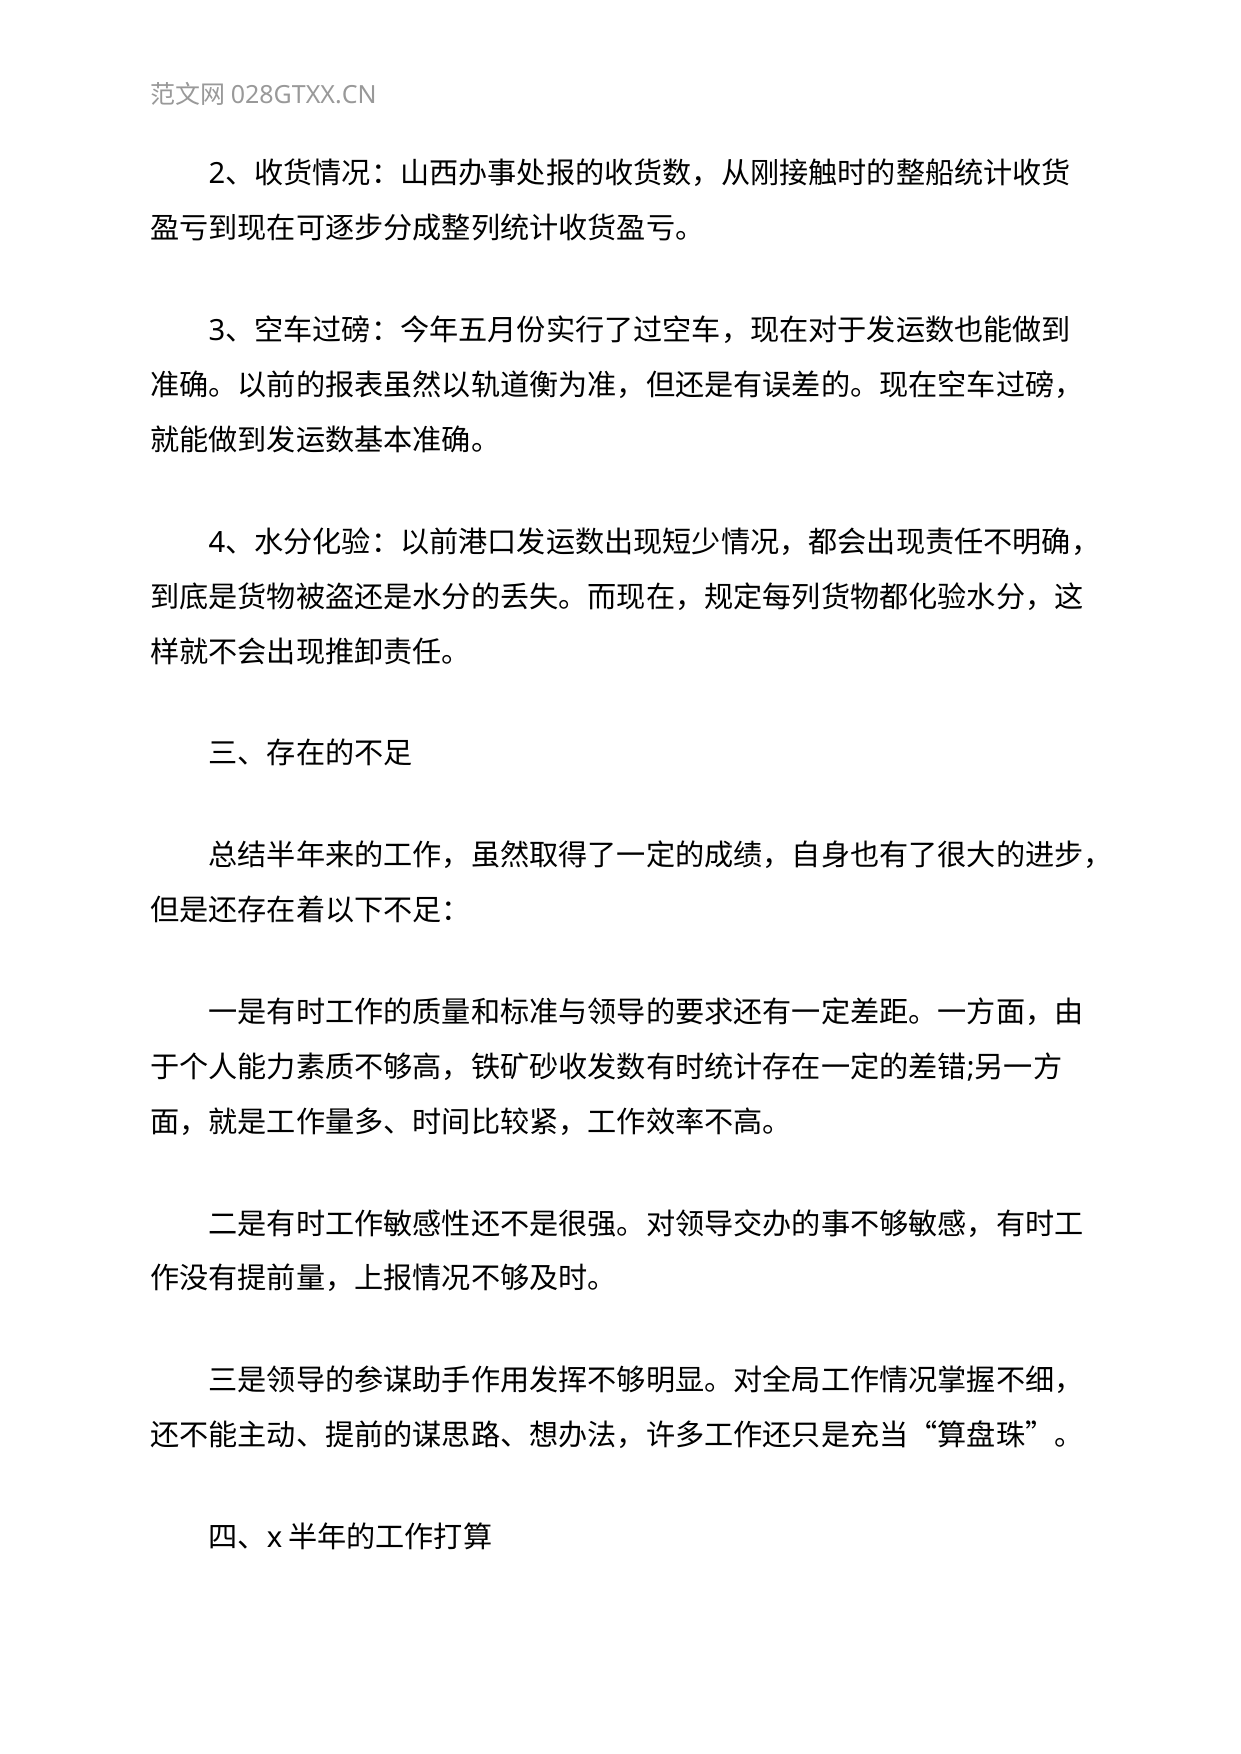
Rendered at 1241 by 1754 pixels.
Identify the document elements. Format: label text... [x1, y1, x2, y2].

text 三、存在的不足 [150, 730, 1090, 772]
text 二是有时工作敏感性还不是很强。对领导交办的事不够敏感，有时工作没有提前量，上报情况不够及时。 [150, 1200, 1090, 1297]
text 2、收货情况：山西办事处报的收货数，从刚接触时的整船统计收货盈亏到现在可逐步分成整列统计收货盈亏。 [150, 150, 1090, 247]
text 3、空车过磅：今年五月份实行了过空车，现在对于发运数也能做到准确。以前的报表虽然以轨道衡为准，但还是有误差的。现在空车过磅，就能做到发运数基本准确。 [150, 307, 1090, 459]
text 一是有时工作的质量和标准与领导的要求还有一定差距。一方面，由于个人能力素质不够高，铁矿砂收发数有时统计存在一定的差错;另一方面，就是工作量多、时间比较紧，工作效率不高。 [150, 988, 1090, 1141]
text 四、x半年的工作打算 [150, 1513, 1090, 1556]
text 总结半年来的工作，虽然取得了一定的成绩，自身也有了很大的进步，但是还存在着以下不足： [150, 832, 1090, 929]
text 4、水分化验：以前港口发运数出现短少情况，都会出现责任不明确，到底是货物被盗还是水分的丢失。而现在，规定每列货物都化验水分，这样就不会出现推卸责任。 [150, 518, 1090, 671]
text 三是领导的参谋助手作用发挥不够明显。对全局工作情况掌握不细，还不能主动、提前的谋思路、想办法，许多工作还只是充当“算盘珠”。 [150, 1357, 1090, 1454]
